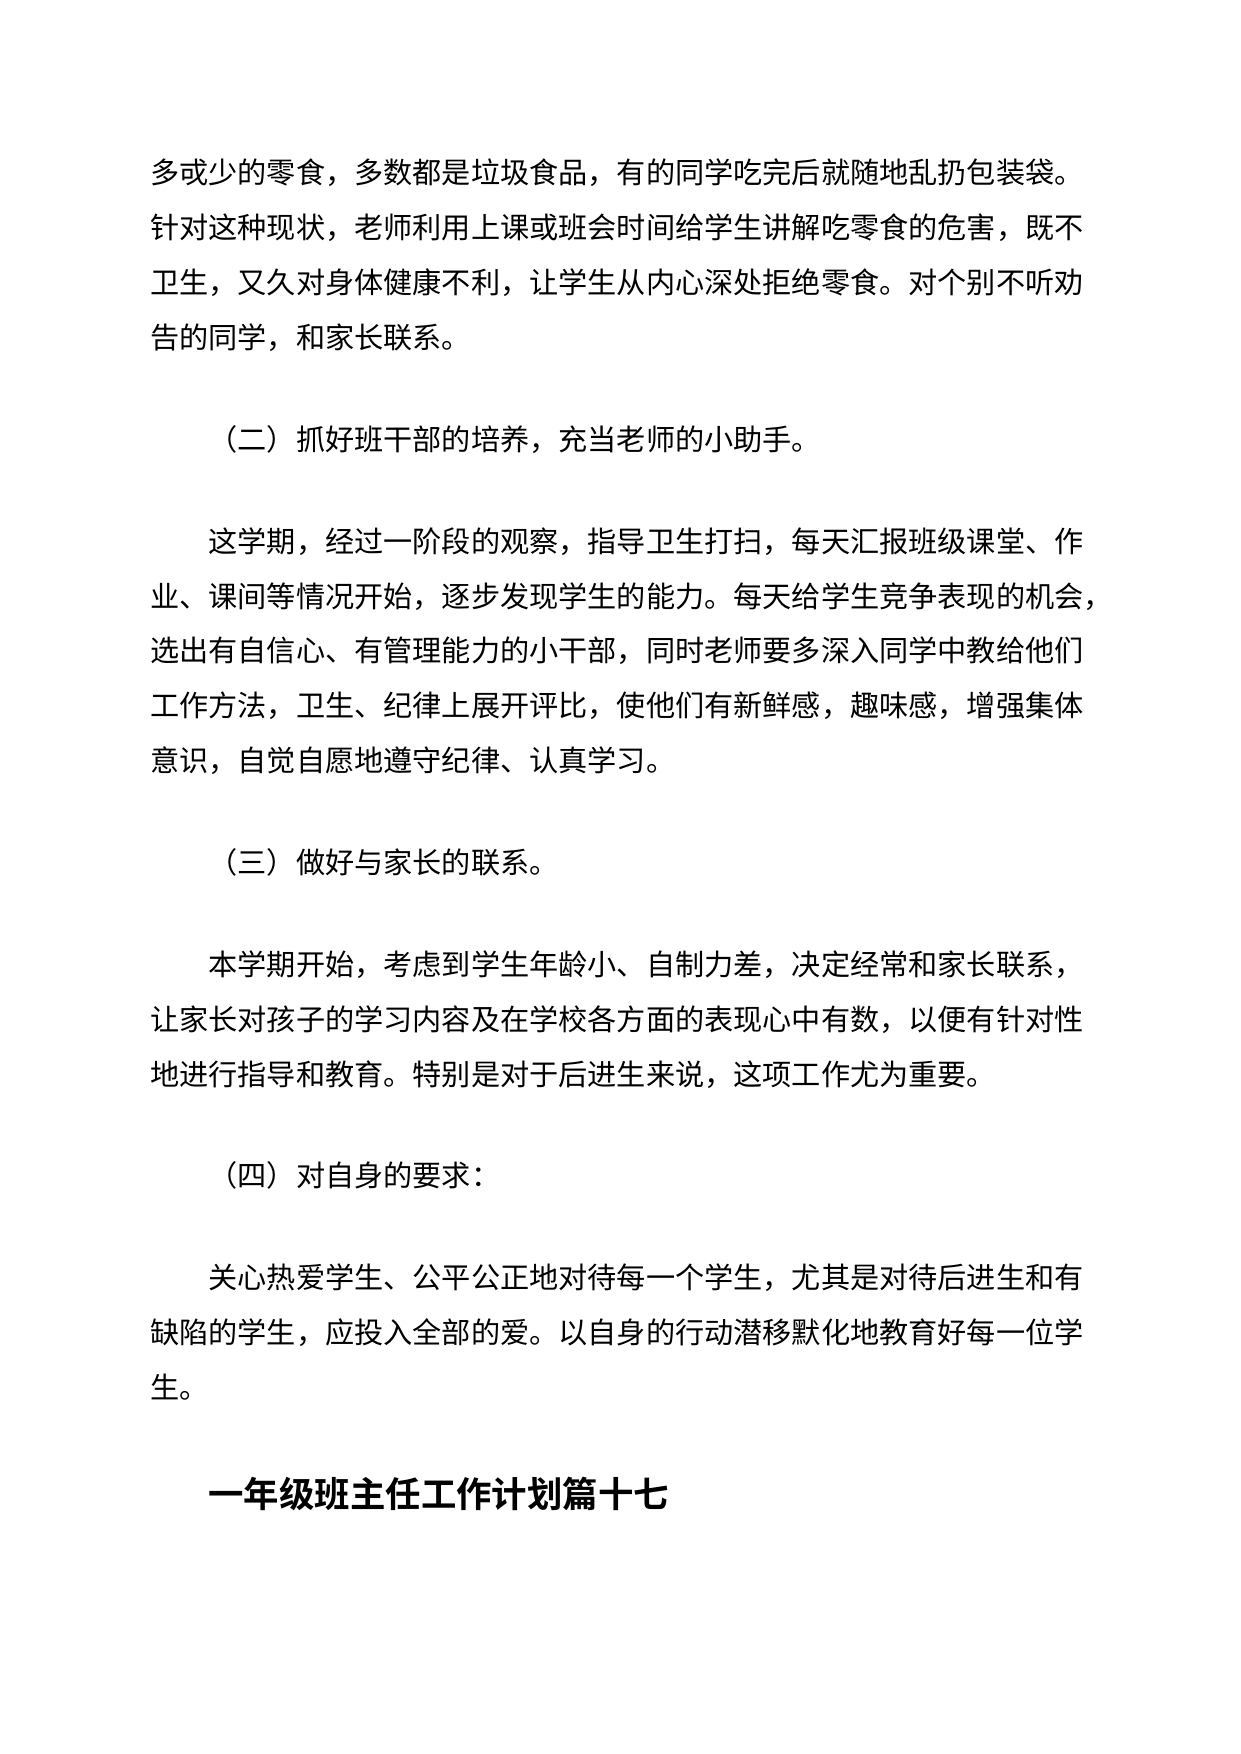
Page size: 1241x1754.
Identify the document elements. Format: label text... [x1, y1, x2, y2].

text （二）抓好班干部的培养，充当老师的小助手。 [150, 416, 1090, 459]
text （三）做好与家长的联系。 [150, 839, 1090, 882]
text 本学期开始，考虑到学生年龄小、自制力差，决定经常和家长联系，让家长对孩子的学习内容及在学校各方面的表现心中有数，以便有针对性地进行指导和教育。特别是对于后进生来说，这项工作尤为重要。 [150, 941, 1090, 1093]
text 关心热爱学生、公平公正地对待每一个学生，尤其是对待后进生和有缺陷的学生，应投入全部的爱。以自身的行动潜移默化地教育好每一位学生。 [150, 1255, 1090, 1407]
text （四）对自身的要求： [150, 1153, 1090, 1195]
text 这学期，经过一阶段的观察，指导卫生打扫，每天汇报班级课堂、作业、课间等情况开始，逐步发现学生的能力。每天给学生竞争表现的机会，选出有自信心、有管理能力的小干部，同时老师要多深入同学中教给他们工作方法，卫生、纪律上展开评比，使他们有新鲜感，趣味感，增强集体意识，自觉自愿地遵守纪律、认真学习。 [150, 518, 1090, 780]
text 一年级班主任工作计划篇十七 [150, 1466, 1090, 1517]
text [150, 150, 1090, 357]
